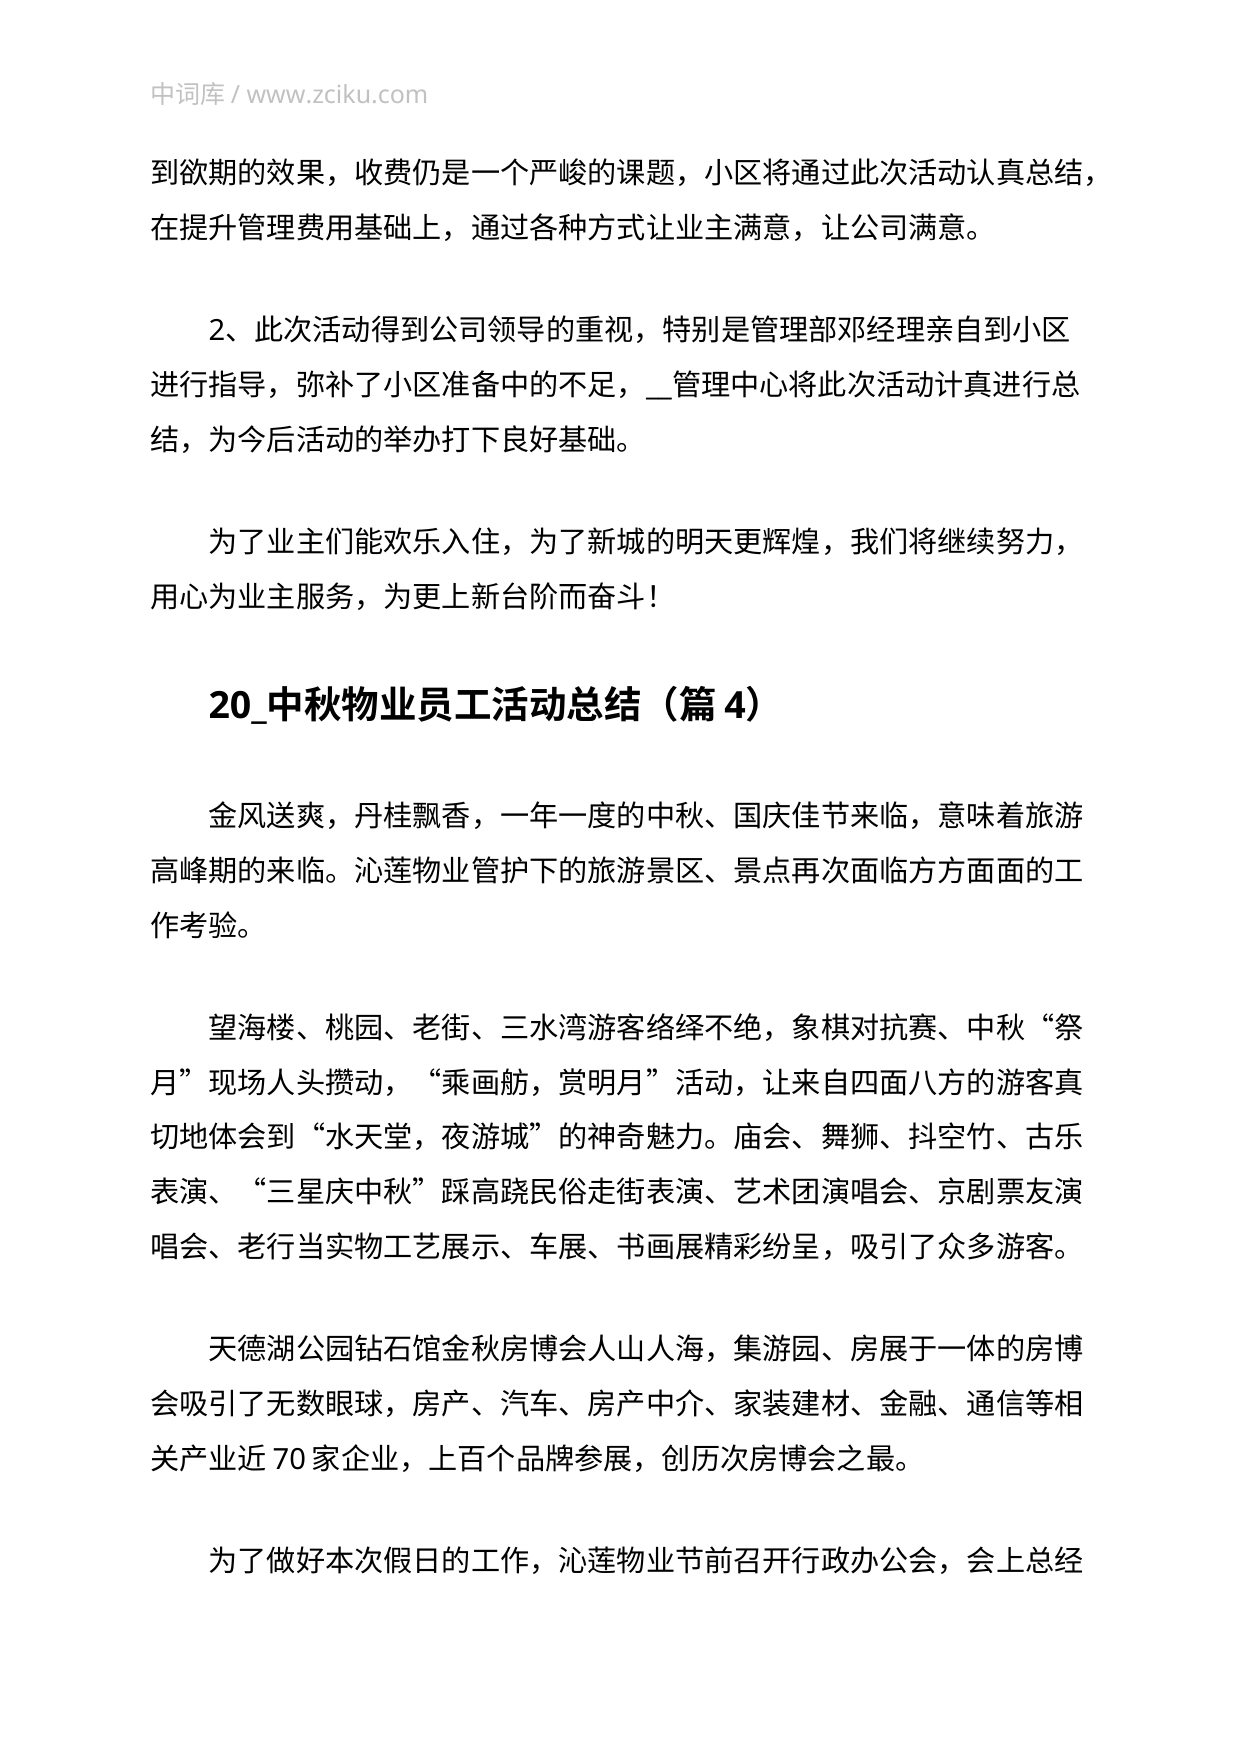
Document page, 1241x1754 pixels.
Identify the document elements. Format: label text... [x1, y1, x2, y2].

text 金风送爽，丹桂飘香，一年一度的中秋、国庆佳节来临，意味着旅游高峰期的来临。沁莲物业管护下的旅游景区、景点再次面临方方面面的工作考验。 [150, 793, 1090, 945]
text 20_中秋物业员工活动总结（篇4） [150, 675, 1090, 729]
text 为了业主们能欢乐入住，为了新城的明天更辉煌，我们将继续努力，用心为业主服务，为更上新台阶而奋斗！ [150, 518, 1090, 616]
text 2、此次活动得到公司领导的重视，特别是管理部邓经理亲自到小区进行指导，弥补了小区准备中的不足，__管理中心将此次活动计真进行总结，为今后活动的举办打下良好基础。 [150, 307, 1090, 459]
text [150, 1537, 1090, 1580]
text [150, 150, 1090, 247]
text 望海楼、桃园、老街、三水湾游客络绎不绝，象棋对抗赛、中秋“祭月”现场人头攒动，“乘画舫，赏明月”活动，让来自四面八方的游客真切地体会到“水天堂，夜游城”的神奇魅力。庙会、舞狮、抖空竹、古乐表演、“三星庆中秋”踩高跷民俗走街表演、艺术团演唱会、京剧票友演唱会、老行当实物工艺展示、车展、书画展精彩纷呈，吸引了众多游客。 [150, 1004, 1090, 1266]
text 天德湖公园钻石馆金秋房博会人山人海，集游园、房展于一体的房博会吸引了无数眼球，房产、汽车、房产中介、家装建材、金融、通信等相关产业近70家企业，上百个品牌参展，创历次房博会之最。 [150, 1326, 1090, 1478]
